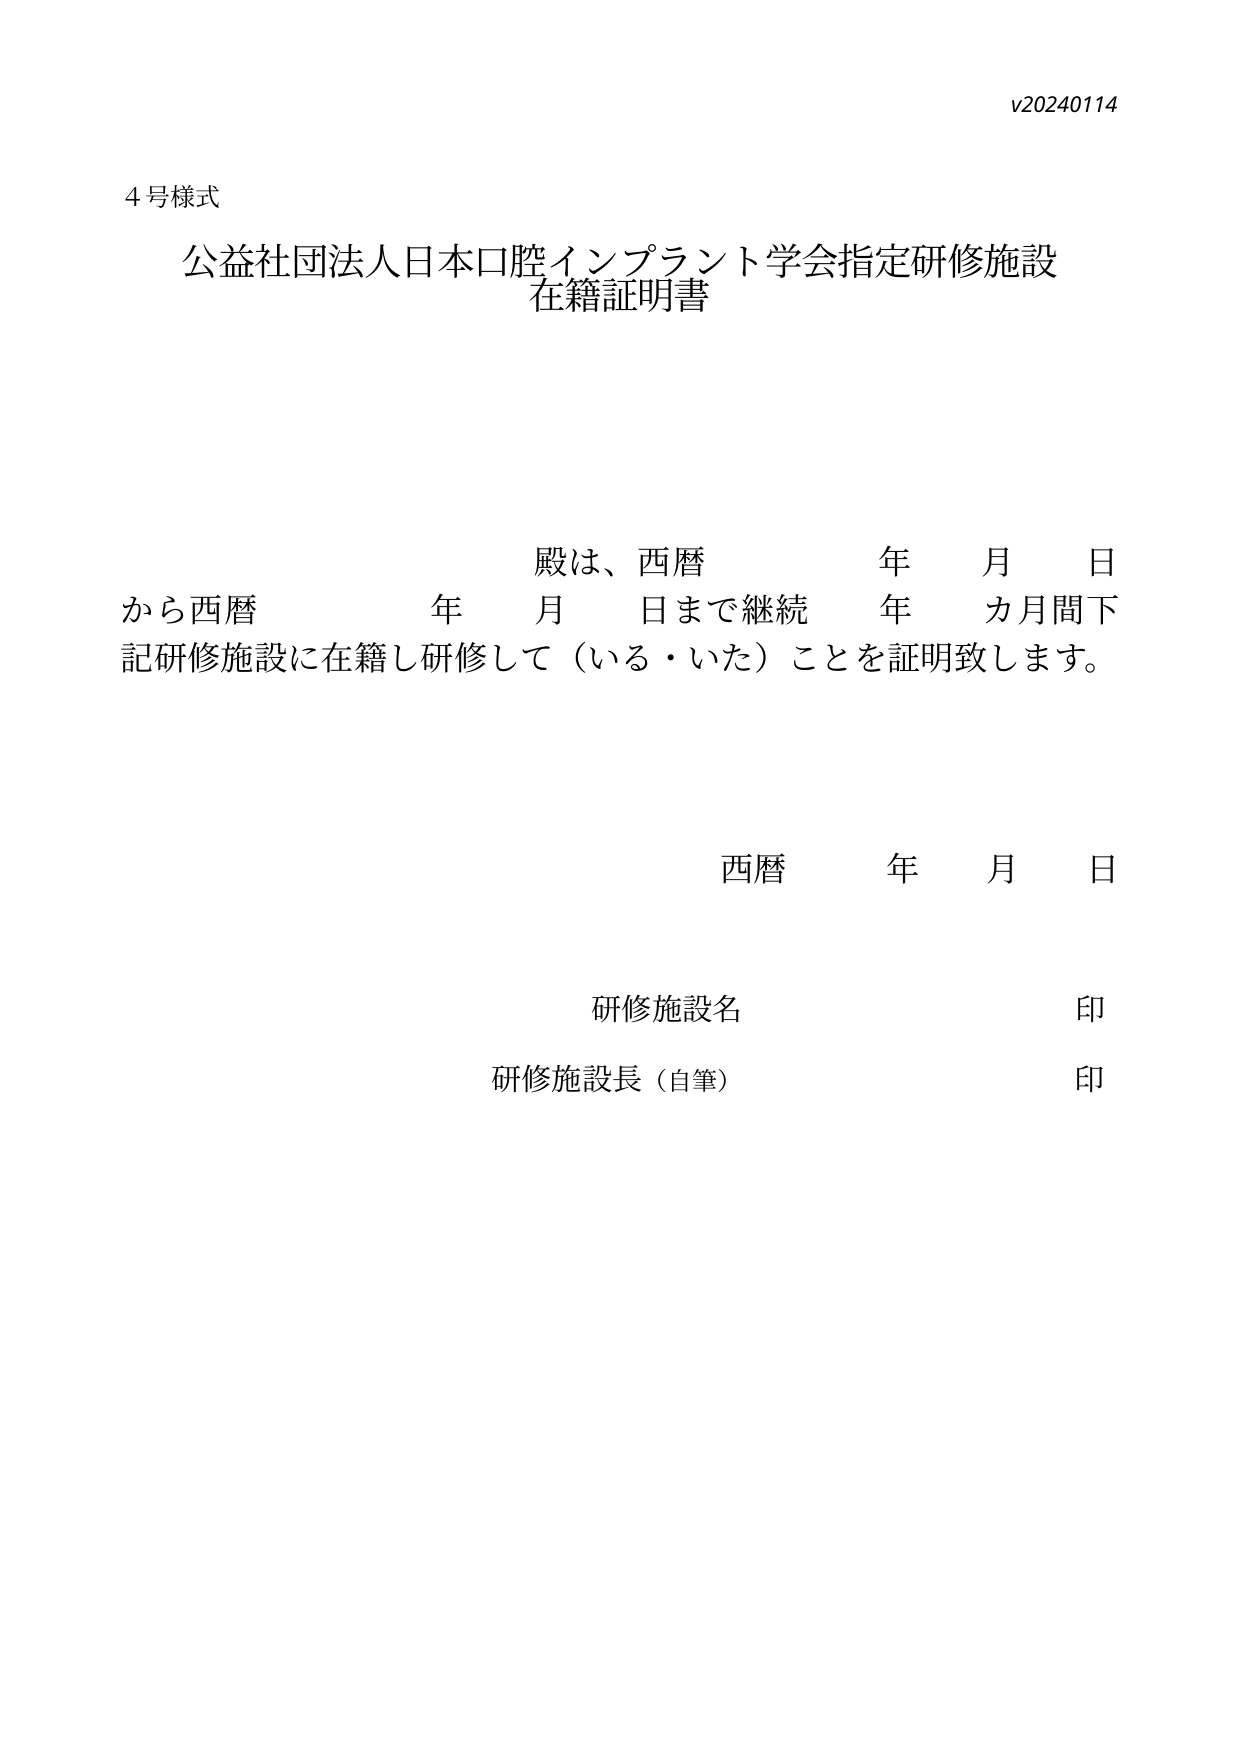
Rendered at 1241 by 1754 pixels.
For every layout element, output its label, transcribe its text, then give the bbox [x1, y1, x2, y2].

text 公益社団法人日本口腔インプラント学会指定研修施設 [121, 247, 1120, 282]
text ４号様式 [121, 177, 1120, 213]
text 殿は、西暦 年 月 日から西暦 年 月 日まで継続 年 カ月間下記研修施設に在籍し研修して（いる・いた）ことを証明致します。 [121, 536, 1120, 680]
text 西暦 年 月 日 [121, 854, 1120, 888]
text 研修施設名 印 [121, 993, 1105, 1028]
text 研修施設長（自筆） 印 [121, 1062, 1104, 1097]
text 在籍証明書 [121, 282, 1120, 317]
